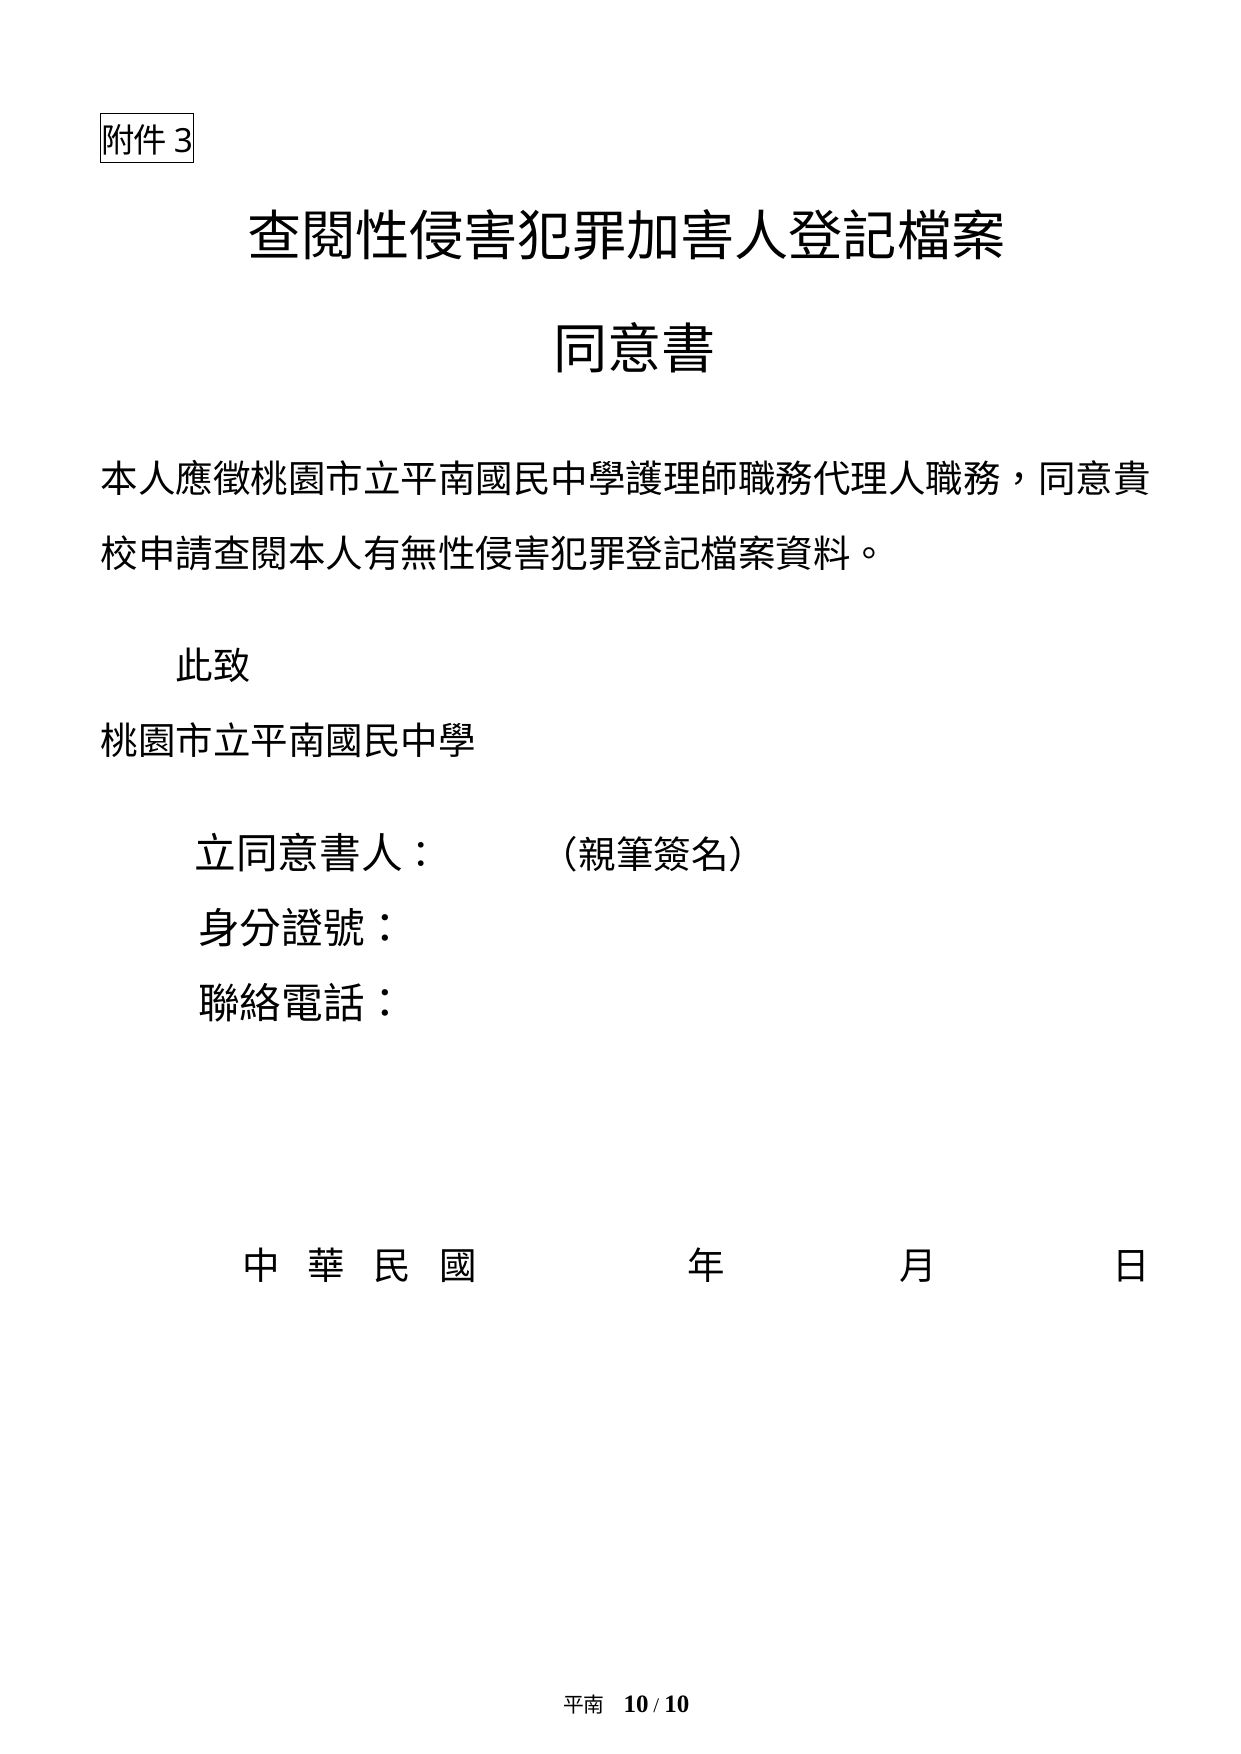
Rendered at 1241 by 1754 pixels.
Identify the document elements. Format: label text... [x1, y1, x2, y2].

text 此致 [100, 626, 1152, 701]
text 聯絡電話： [100, 963, 1152, 1038]
text 本人應徵桃園市立平南國民中學護理師職務代理人職務，同意貴校申請查閱本人有無性侵害犯罪登記檔案資料。 [100, 438, 1152, 588]
text 身分證號： [100, 888, 1152, 963]
text 查閱性侵害犯罪加害人登記檔案 [100, 176, 1152, 288]
text 桃園市立平南國民中學 [100, 701, 1152, 776]
text 附件3 [100, 101, 1152, 176]
text 中華民國 年 月 日 [100, 1226, 1152, 1301]
text 立同意書人： （親筆簽名） [100, 813, 1152, 888]
text 同意書 [100, 288, 1168, 401]
